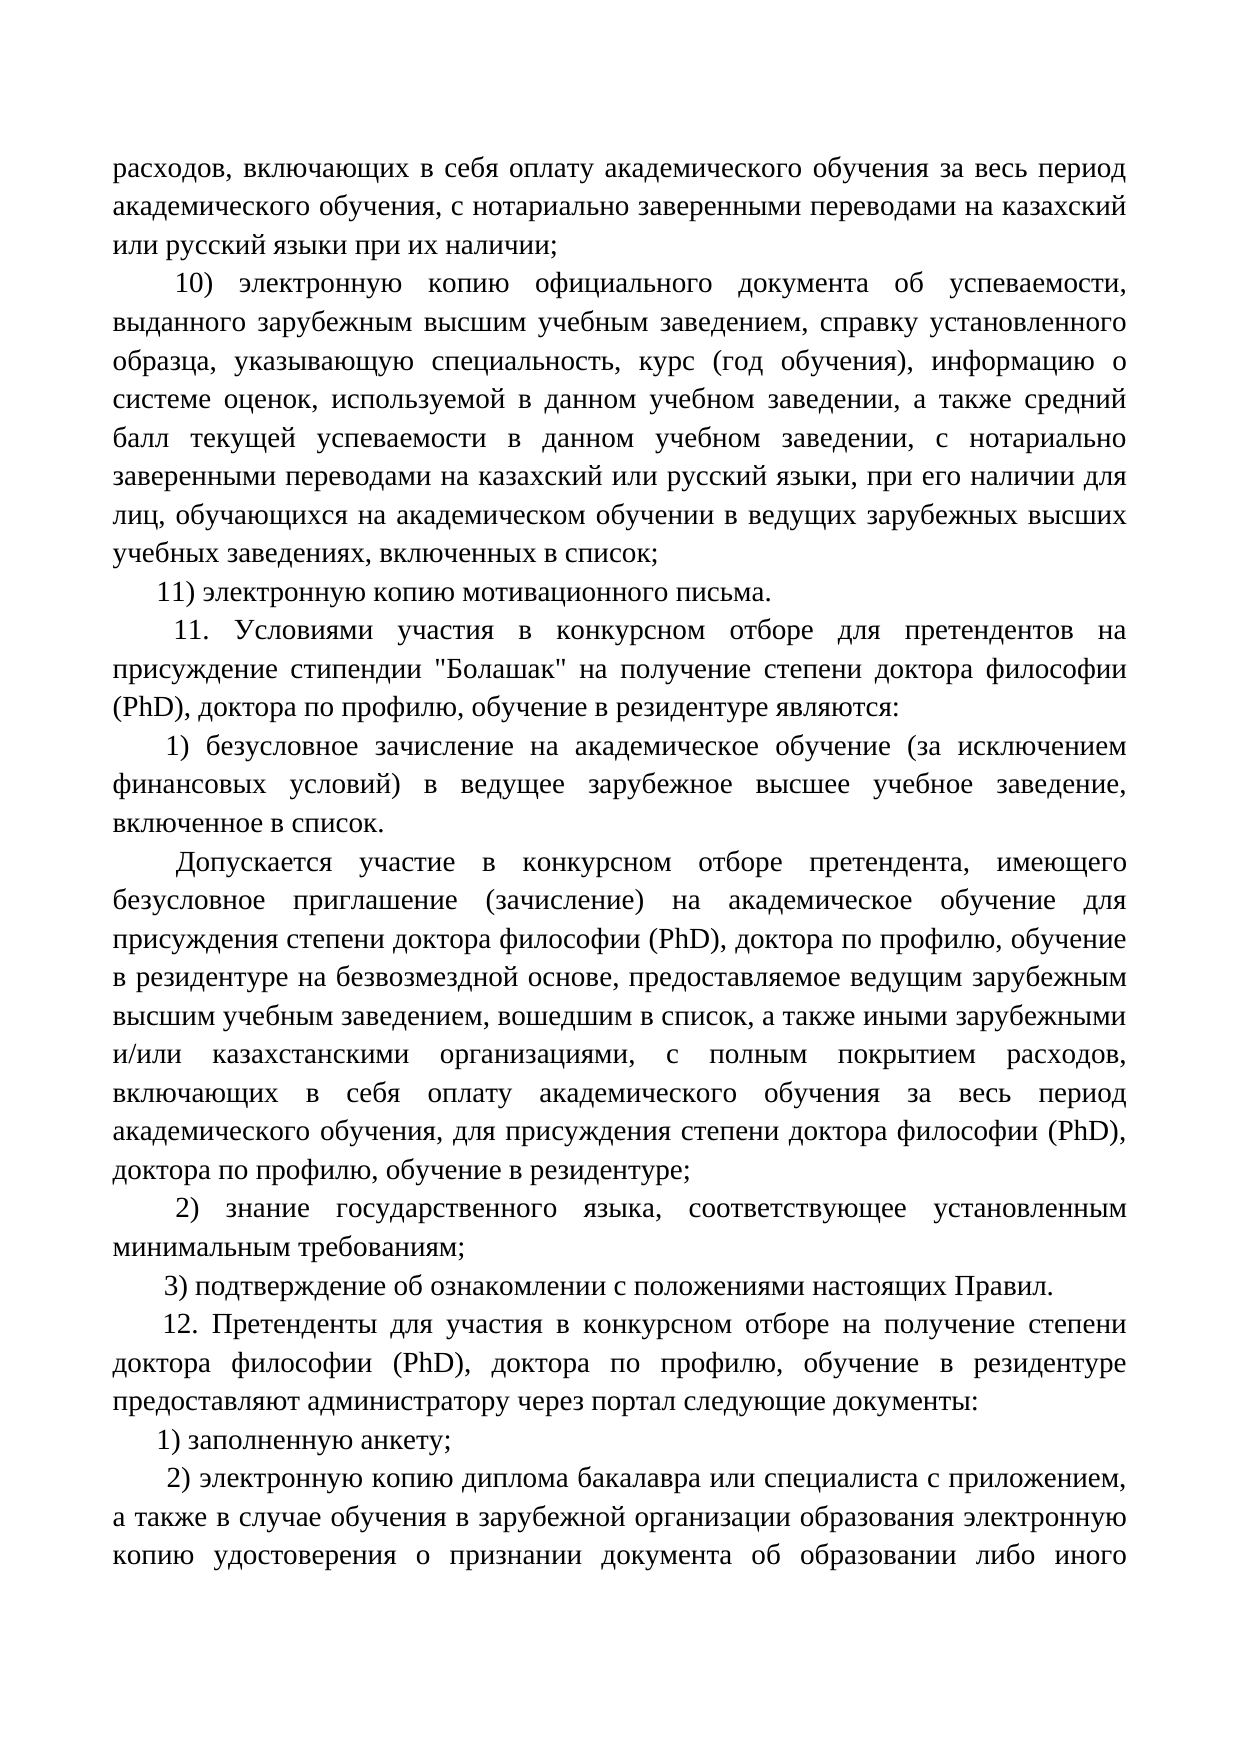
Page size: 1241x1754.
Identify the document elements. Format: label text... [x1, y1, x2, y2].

text 12. Претенденты для участия в конкурсном отборе на получение степени доктора философии (PhD), доктора по профилю, обучение в резидентуре предоставляют администратору через портал следующие документы: [112, 1306, 1128, 1417]
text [112, 1460, 1128, 1571]
text Допускается участие в конкурсном отборе претендента, имеющего безусловное приглашение (зачисление) на академическое обучение для присуждения степени доктора философии (PhD), доктора по профилю, обучение в резидентуре на безвозмездной основе, предоставляемое ведущим зарубежным высшим учебным заведением, вошедшим в список, а также иными зарубежными и/или казахстанскими организациями, с полным покрытием расходов, включающих в себя оплату академического обучения за весь период академического обучения, для присуждения степени доктора философии (PhD), доктора по профилю, обучение в резидентуре; [112, 844, 1128, 1186]
text 1) безусловное зачисление на академическое обучение (за исключением финансовых условий) в ведущее зарубежное высшее учебное заведение, включенное в список. [112, 728, 1128, 839]
text 11) электронную копию мотивационного письма. [112, 574, 1128, 607]
text 3) подтверждение об ознакомлении с положениями настоящих Правил. [112, 1268, 1128, 1301]
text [112, 150, 1128, 261]
text 1) заполненную анкету; [112, 1422, 1128, 1455]
text 11. Условиями участия в конкурсном отборе для претендентов на присуждение стипендии "Болашак" на получение степени доктора философии (PhD), доктора по профилю, обучение в резидентуре являются: [112, 612, 1128, 723]
text 10) электронную копию официального документа об успеваемости, выданного зарубежным высшим учебным заведением, справку установленного образца, указывающую специальность, курс (год обучения), информацию о системе оценок, используемой в данном учебном заведении, а также средний балл текущей успеваемости в данном учебном заведении, с нотариально заверенными переводами на казахский или русский языки, при его наличии для лиц, обучающихся на академическом обучении в ведущих зарубежных высших учебных заведениях, включенных в список; [112, 266, 1128, 569]
text 2) знание государственного языка, соответствующее установленным минимальным требованиям; [112, 1191, 1128, 1263]
